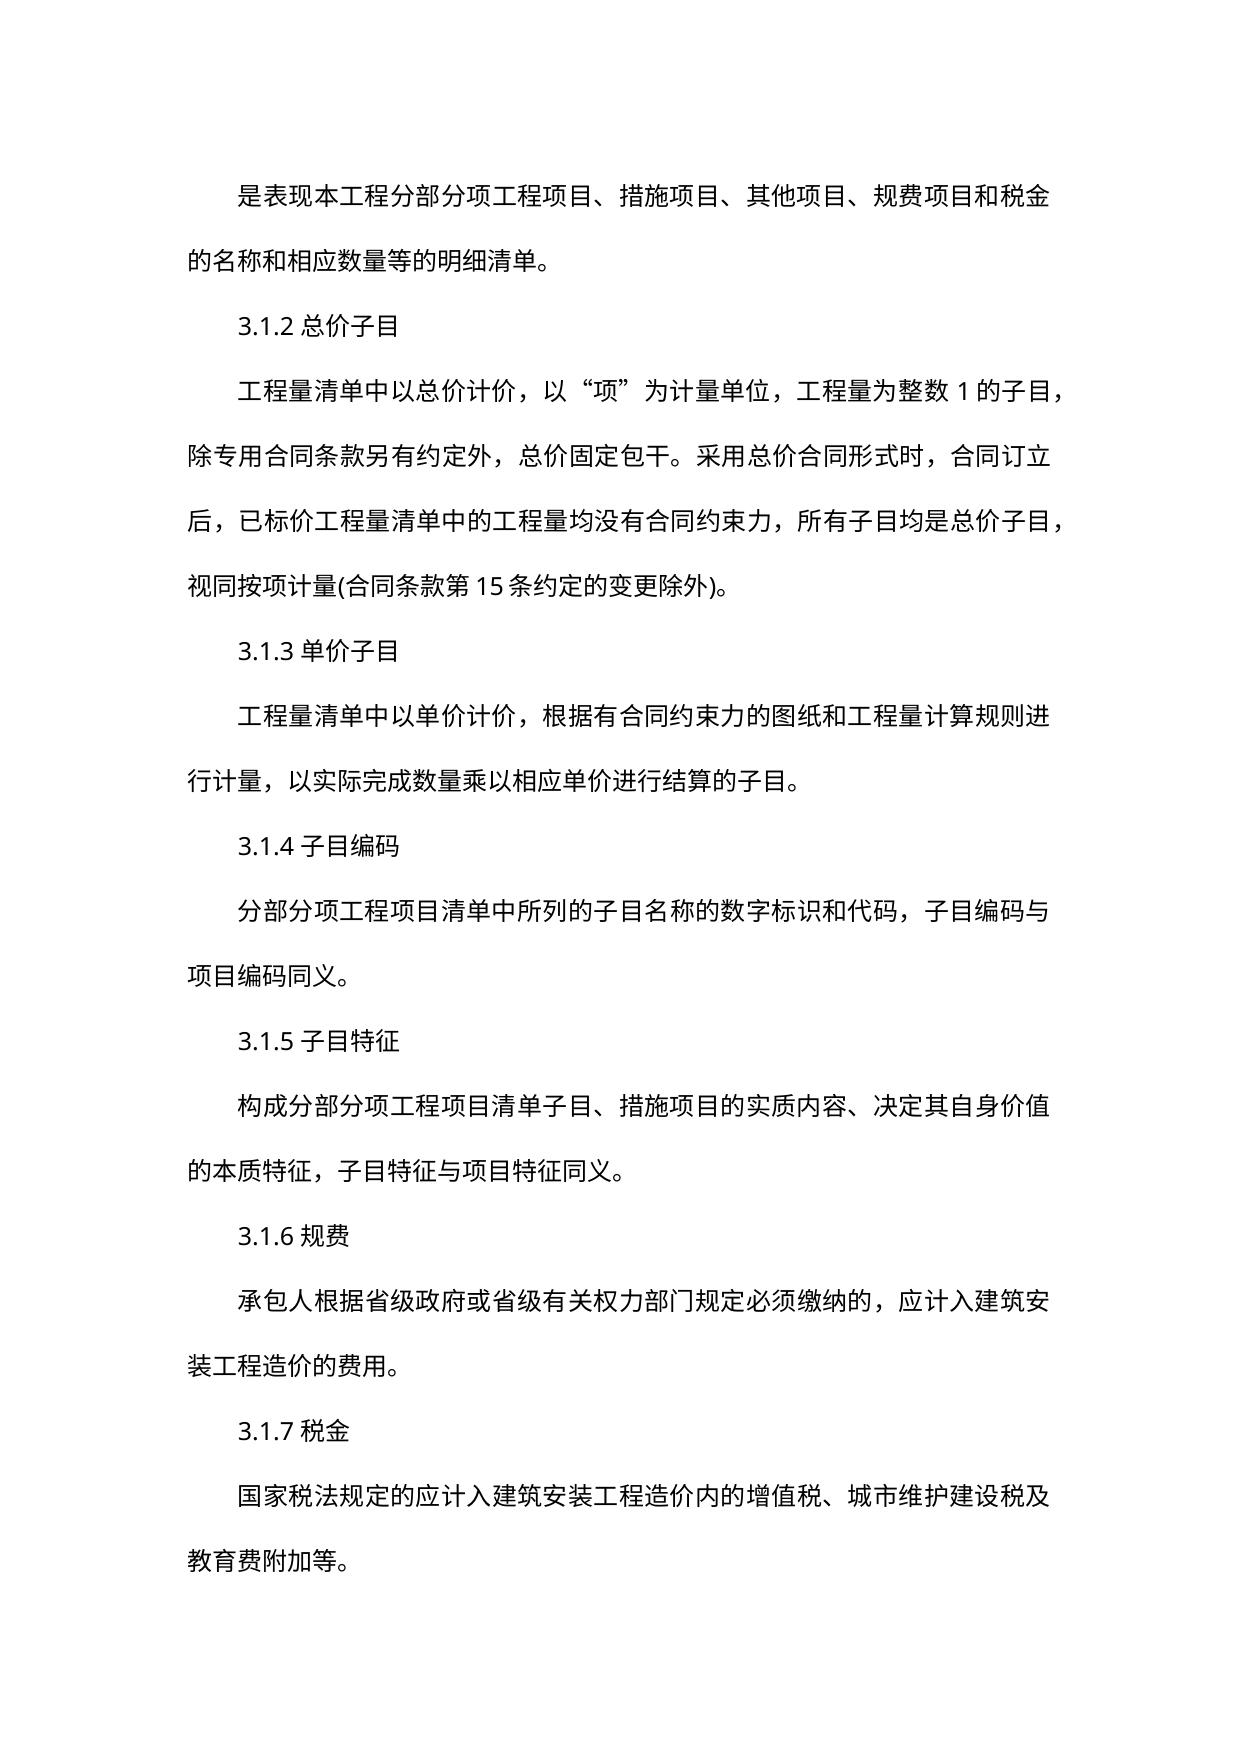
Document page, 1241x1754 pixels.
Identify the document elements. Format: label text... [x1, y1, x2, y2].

text 工程量清单中以单价计价，根据有合同约束力的图纸和工程量计算规则进行计量，以实际完成数量乘以相应单价进行结算的子目。 [188, 682, 1053, 812]
text 是表现本工程分部分项工程项目、措施项目、其他项目、规费项目和税金的名称和相应数量等的明细清单。 [188, 162, 1053, 292]
text 3.1.4 子目编码 [188, 812, 1053, 877]
text 分部分项工程项目清单中所列的子目名称的数字标识和代码，子目编码与项目编码同义。 [188, 877, 1053, 1007]
text 3.1.6 规费 [188, 1202, 1053, 1267]
text 承包人根据省级政府或省级有关权力部门规定必须缴纳的，应计入建筑安装工程造价的费用。 [188, 1267, 1053, 1397]
text 工程量清单中以总价计价，以“项”为计量单位，工程量为整数1的子目，除专用合同条款另有约定外，总价固定包干。采用总价合同形式时，合同订立后，已标价工程量清单中的工程量均没有合同约束力，所有子目均是总价子目，视同按项计量(合同条款第15条约定的变更除外)。 [188, 357, 1053, 617]
text 3.1.7 税金 [188, 1397, 1053, 1462]
text 3.1.2 总价子目 [188, 292, 1053, 357]
text 构成分部分项工程项目清单子目、措施项目的实质内容、决定其自身价值的本质特征，子目特征与项目特征同义。 [188, 1072, 1053, 1202]
text 3.1.3 单价子目 [188, 617, 1053, 682]
text 国家税法规定的应计入建筑安装工程造价内的增值税、城市维护建设税及教育费附加等。 [188, 1462, 1053, 1592]
text 3.1.5 子目特征 [188, 1007, 1053, 1072]
